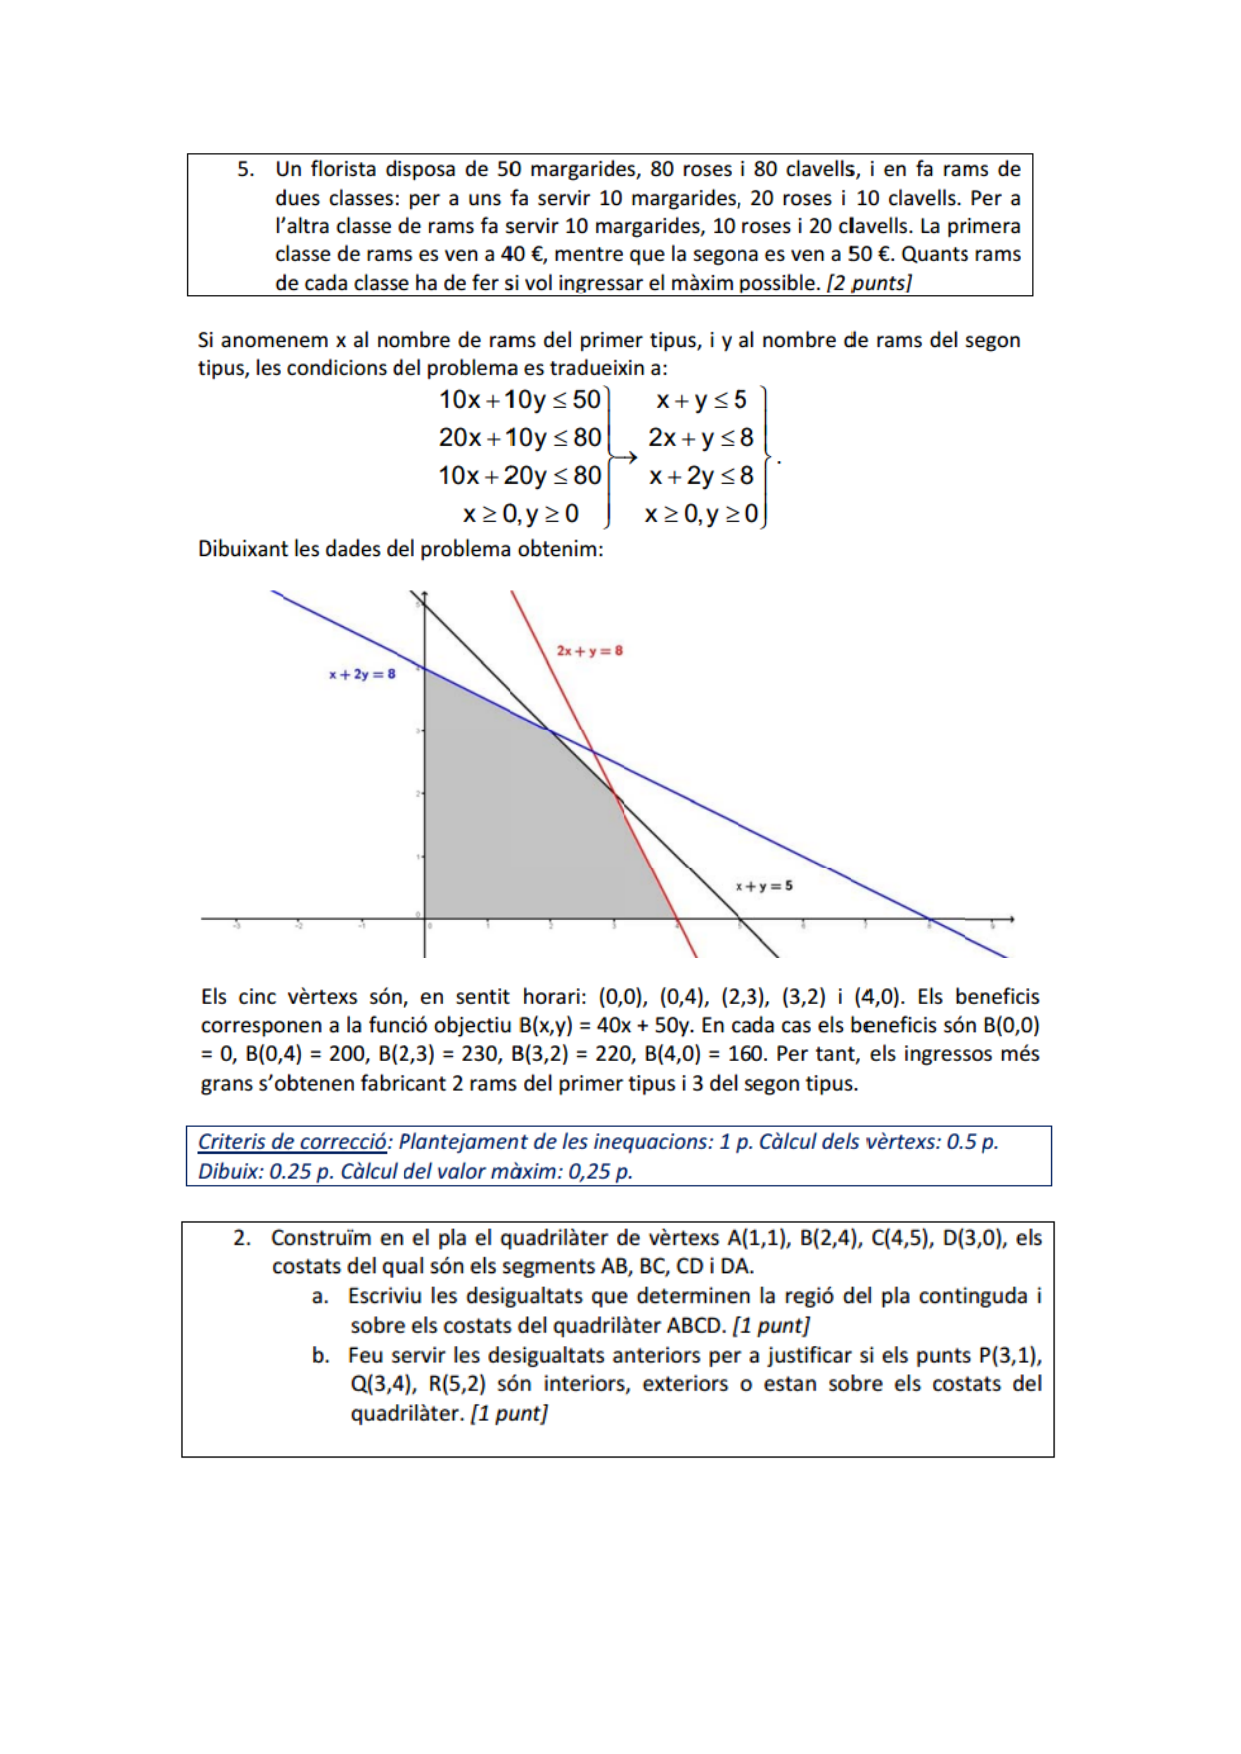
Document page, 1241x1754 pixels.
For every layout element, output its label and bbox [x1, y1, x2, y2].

picture [177, 982, 1063, 1193]
picture [177, 147, 1063, 958]
picture [177, 1217, 1063, 1467]
